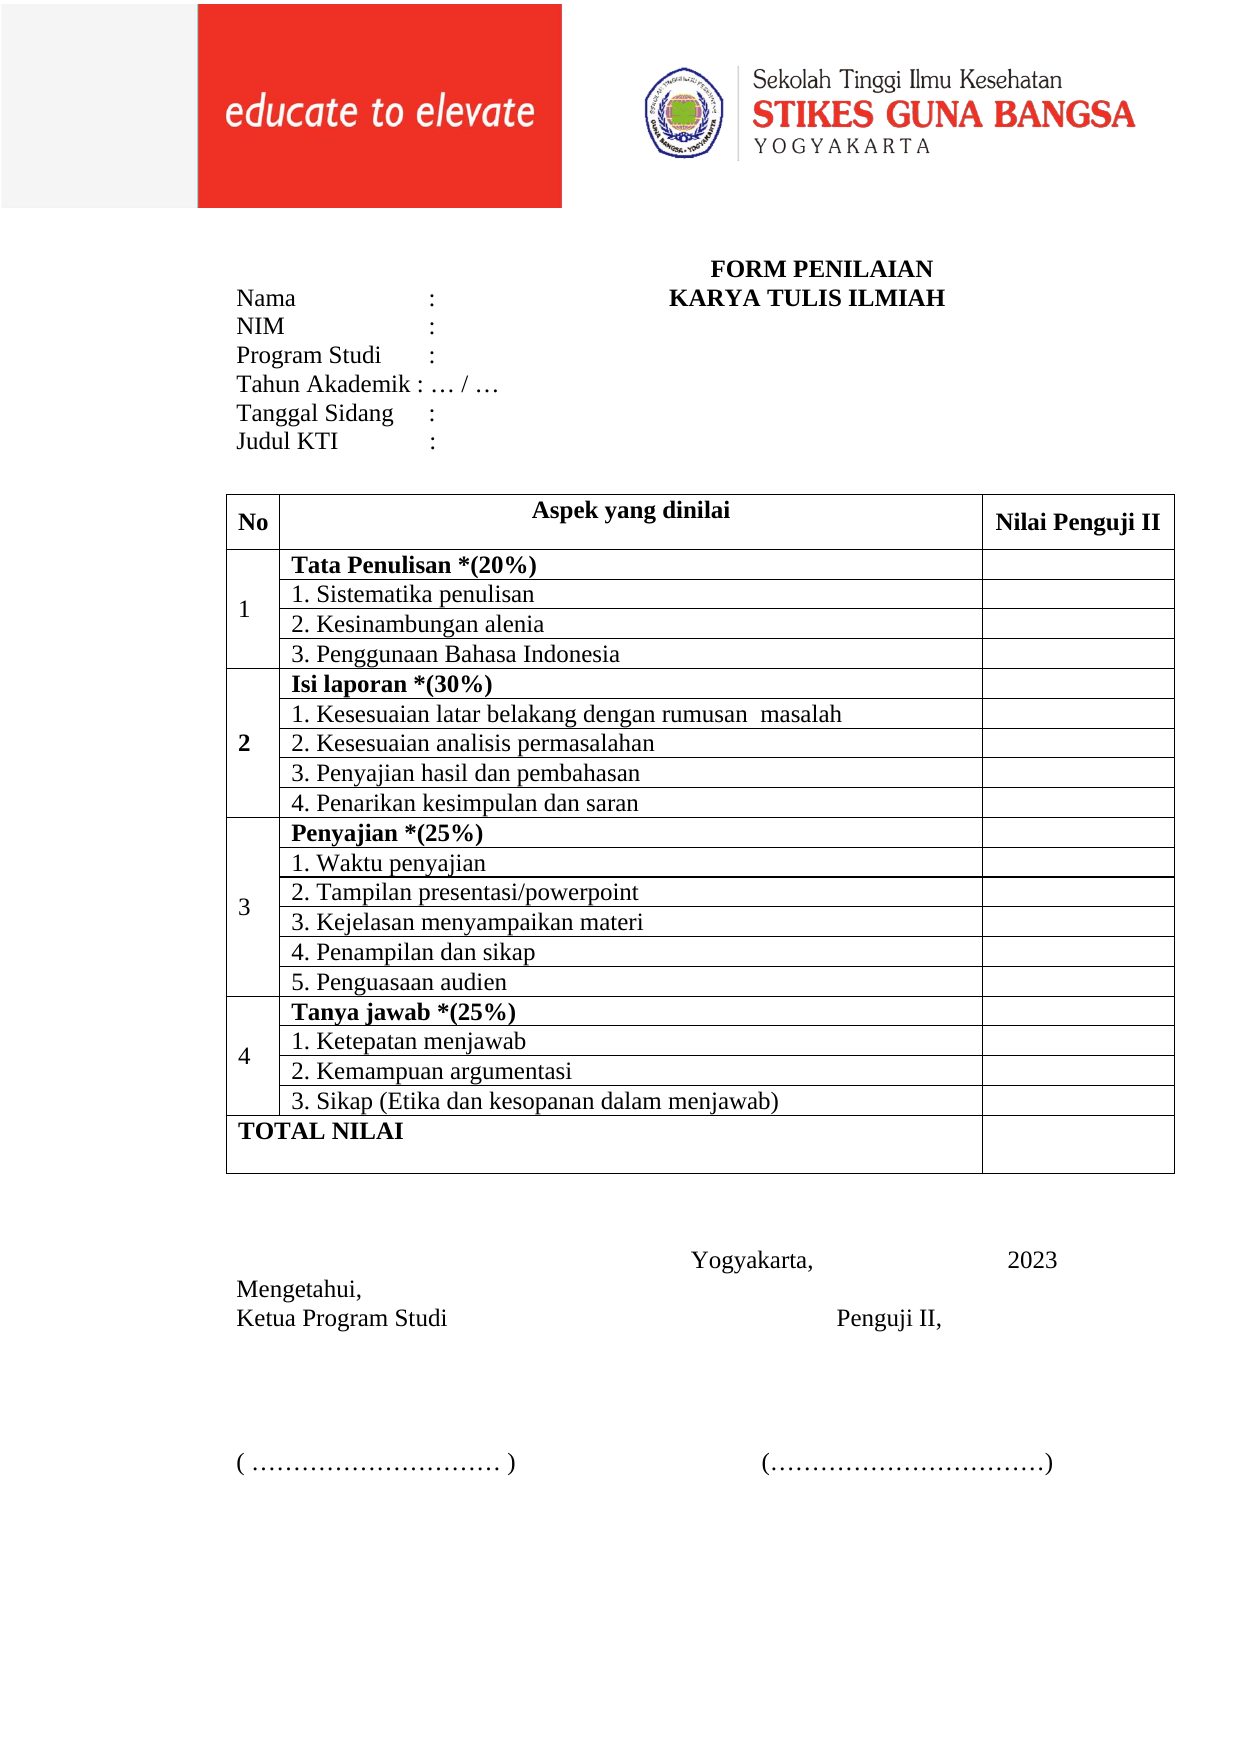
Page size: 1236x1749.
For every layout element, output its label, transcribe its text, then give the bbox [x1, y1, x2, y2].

table_header Nilai Penguji II [983, 495, 1174, 549]
table_cell 2. Kesinambungan alenia [280, 609, 982, 638]
table_cell 2 [227, 669, 279, 817]
subtitle FORM PENILAIAN KARYA TULIS ILMIAH [685, 254, 956, 312]
table_cell [983, 907, 1174, 936]
text ( ………………………… ) (……………………………) [236, 1447, 1198, 1476]
table_cell [983, 937, 1174, 966]
table_cell Penyajian *(25%) [280, 818, 982, 847]
table_cell 3. Penggunaan Bahasa Indonesia [280, 639, 982, 668]
text Nama : [236, 283, 683, 311]
table_cell [983, 550, 1174, 578]
table_cell [983, 818, 1174, 847]
table_cell 1. Waktu penyajian [280, 848, 982, 876]
table_cell [983, 1056, 1174, 1085]
table_cell 2. Kesesuaian analisis permasalahan [280, 729, 982, 757]
table_cell [983, 580, 1174, 608]
table_cell Tanya jawab *(25%) [280, 997, 982, 1025]
table_cell 4. Penampilan dan sikap [280, 937, 982, 966]
table_cell 1 [227, 550, 279, 668]
table_cell 2. Kemampuan argumentasi [280, 1056, 982, 1085]
table_cell [983, 788, 1174, 817]
table_cell 1. Ketepatan menjawab [280, 1026, 982, 1055]
text Judul KTI : [236, 426, 1198, 455]
table_cell [983, 758, 1174, 787]
table_header No [227, 495, 279, 549]
text Program Studi : [236, 340, 683, 369]
table_cell [983, 639, 1174, 668]
table_cell 5. Penguasaan audien [280, 967, 982, 996]
table_cell [983, 609, 1174, 638]
table_cell 1. Sistematika penulisan [280, 580, 982, 608]
text Tahun Akademik : … / … Tanggal Sidang : [236, 369, 512, 426]
table_cell Isi laporan *(30%) [280, 669, 982, 698]
text Yogyakarta, 2023 [691, 1246, 1198, 1274]
table_cell [983, 669, 1174, 698]
table_cell [983, 729, 1174, 757]
table_cell 1. Kesesuaian latar belakang dengan rumusan masalah [280, 699, 982, 727]
table_cell [983, 967, 1174, 996]
table_cell 4 [227, 997, 279, 1115]
table_cell 2. Tampilan presentasi/powerpoint [280, 878, 982, 906]
table_cell [983, 1026, 1174, 1055]
table_cell [983, 997, 1174, 1025]
table_cell [983, 1116, 1174, 1173]
table_cell [983, 878, 1174, 906]
text NIM : [236, 311, 683, 340]
table_cell 3. Penyajian hasil dan pembahasan [280, 758, 982, 787]
table_cell 3 [227, 818, 279, 996]
table_cell 3. Sikap (Etika dan kesopanan dalam menjawab) [280, 1086, 982, 1115]
table_header Aspek yang dinilai [280, 495, 982, 549]
text Ketua Program Studi Penguji II, [236, 1303, 1198, 1332]
table_cell TOTAL NILAI [227, 1116, 982, 1173]
text Mengetahui, [236, 1274, 1198, 1303]
table_cell [983, 1086, 1174, 1115]
table_cell [983, 699, 1174, 727]
picture [1, 4, 1136, 208]
table_cell 4. Penarikan kesimpulan dan saran [280, 788, 982, 817]
table_cell [983, 848, 1174, 876]
table_cell 3. Kejelasan menyampaikan materi [280, 907, 982, 936]
table_cell Tata Penulisan *(20%) [280, 550, 982, 578]
